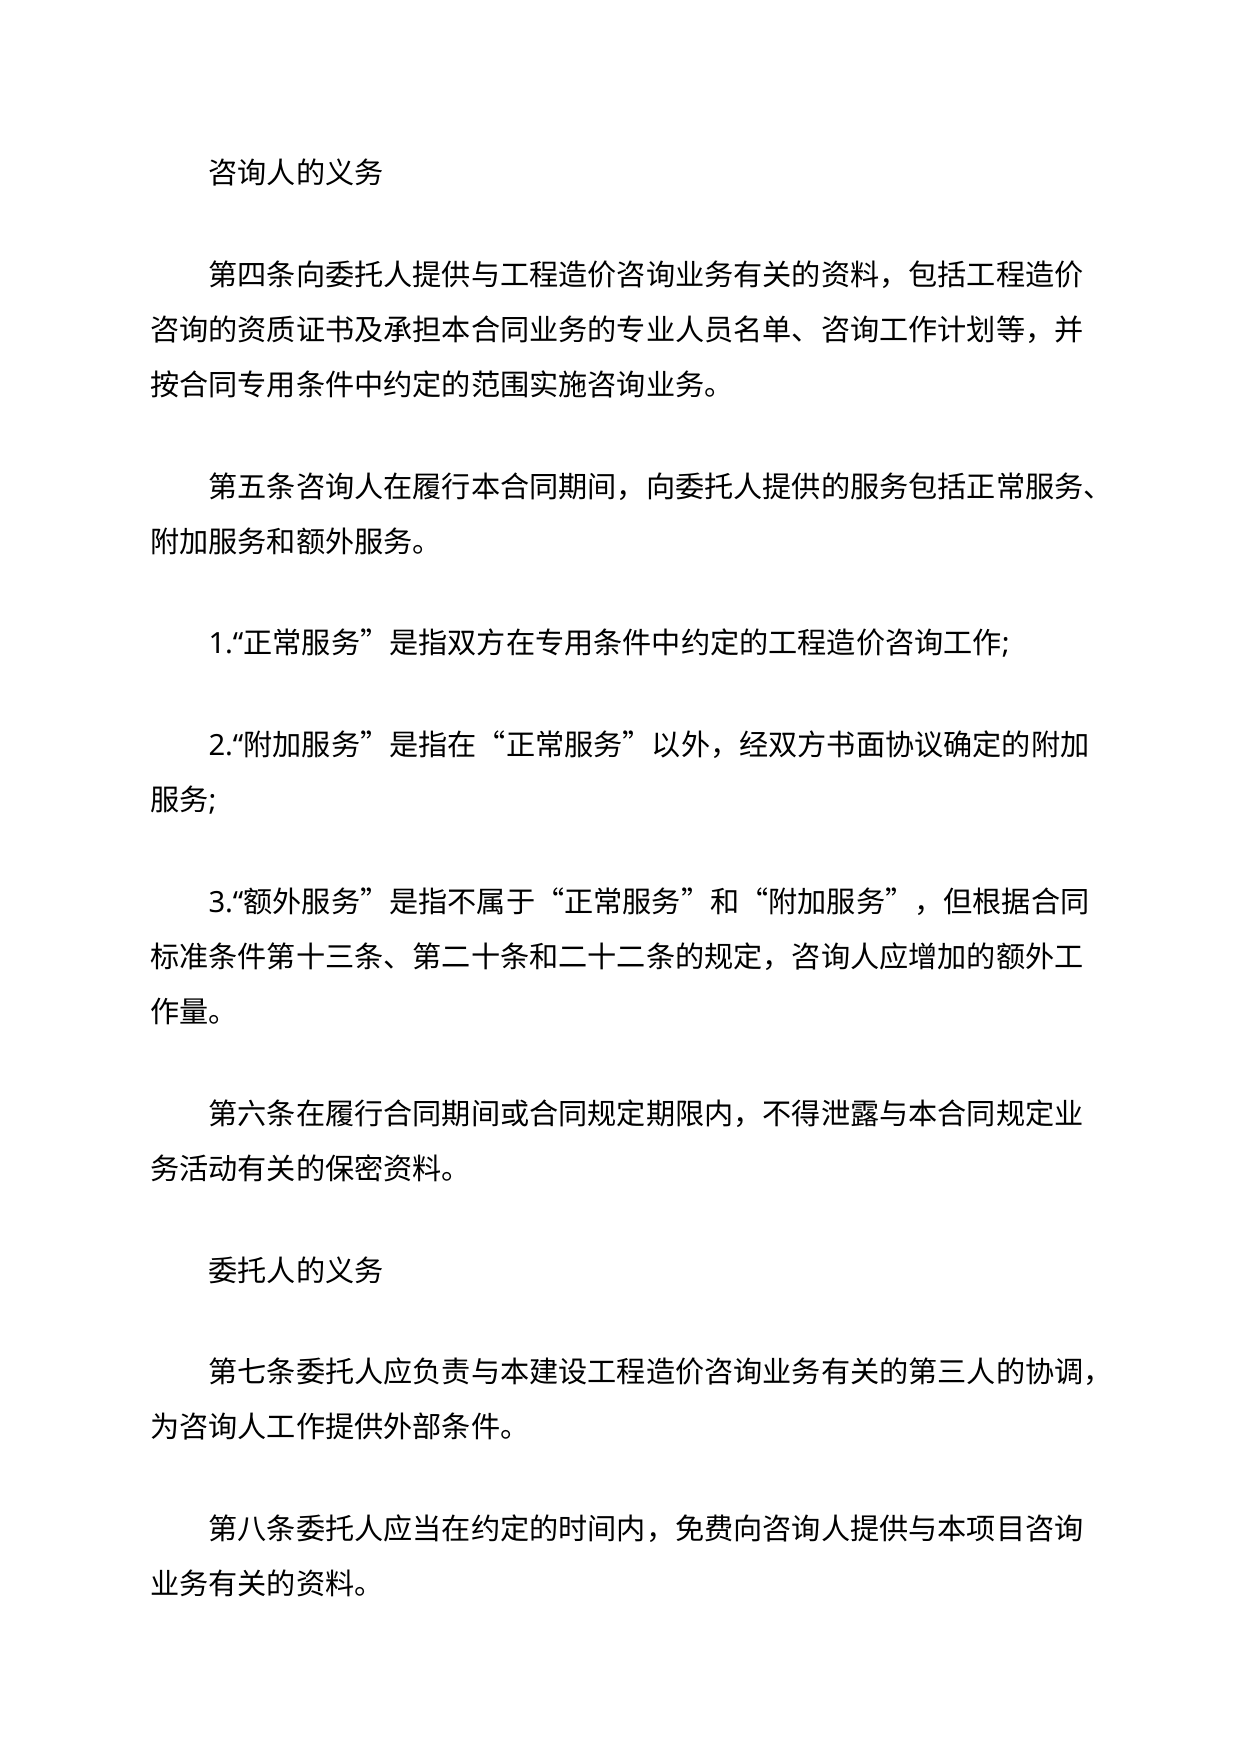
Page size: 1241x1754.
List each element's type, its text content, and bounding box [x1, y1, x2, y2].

text 1.“正常服务”是指双方在专用条件中约定的工程造价咨询工作; [150, 620, 1090, 662]
text 委托人的义务 [150, 1247, 1090, 1289]
text 第五条咨询人在履行本合同期间，向委托人提供的服务包括正常服务、附加服务和额外服务。 [150, 463, 1090, 561]
text 2.“附加服务”是指在“正常服务”以外，经双方书面协议确定的附加服务; [150, 722, 1090, 819]
text 第八条委托人应当在约定的时间内，免费向咨询人提供与本项目咨询业务有关的资料。 [150, 1506, 1090, 1603]
text 第六条在履行合同期间或合同规定期限内，不得泄露与本合同规定业务活动有关的保密资料。 [150, 1091, 1090, 1188]
text 第七条委托人应负责与本建设工程造价咨询业务有关的第三人的协调，为咨询人工作提供外部条件。 [150, 1349, 1090, 1446]
text 第四条向委托人提供与工程造价咨询业务有关的资料，包括工程造价咨询的资质证书及承担本合同业务的专业人员名单、咨询工作计划等，并按合同专用条件中约定的范围实施咨询业务。 [150, 252, 1090, 404]
text 3.“额外服务”是指不属于“正常服务”和“附加服务”，但根据合同标准条件第十三条、第二十条和二十二条的规定，咨询人应增加的额外工作量。 [150, 879, 1090, 1031]
text 咨询人的义务 [150, 150, 1090, 192]
